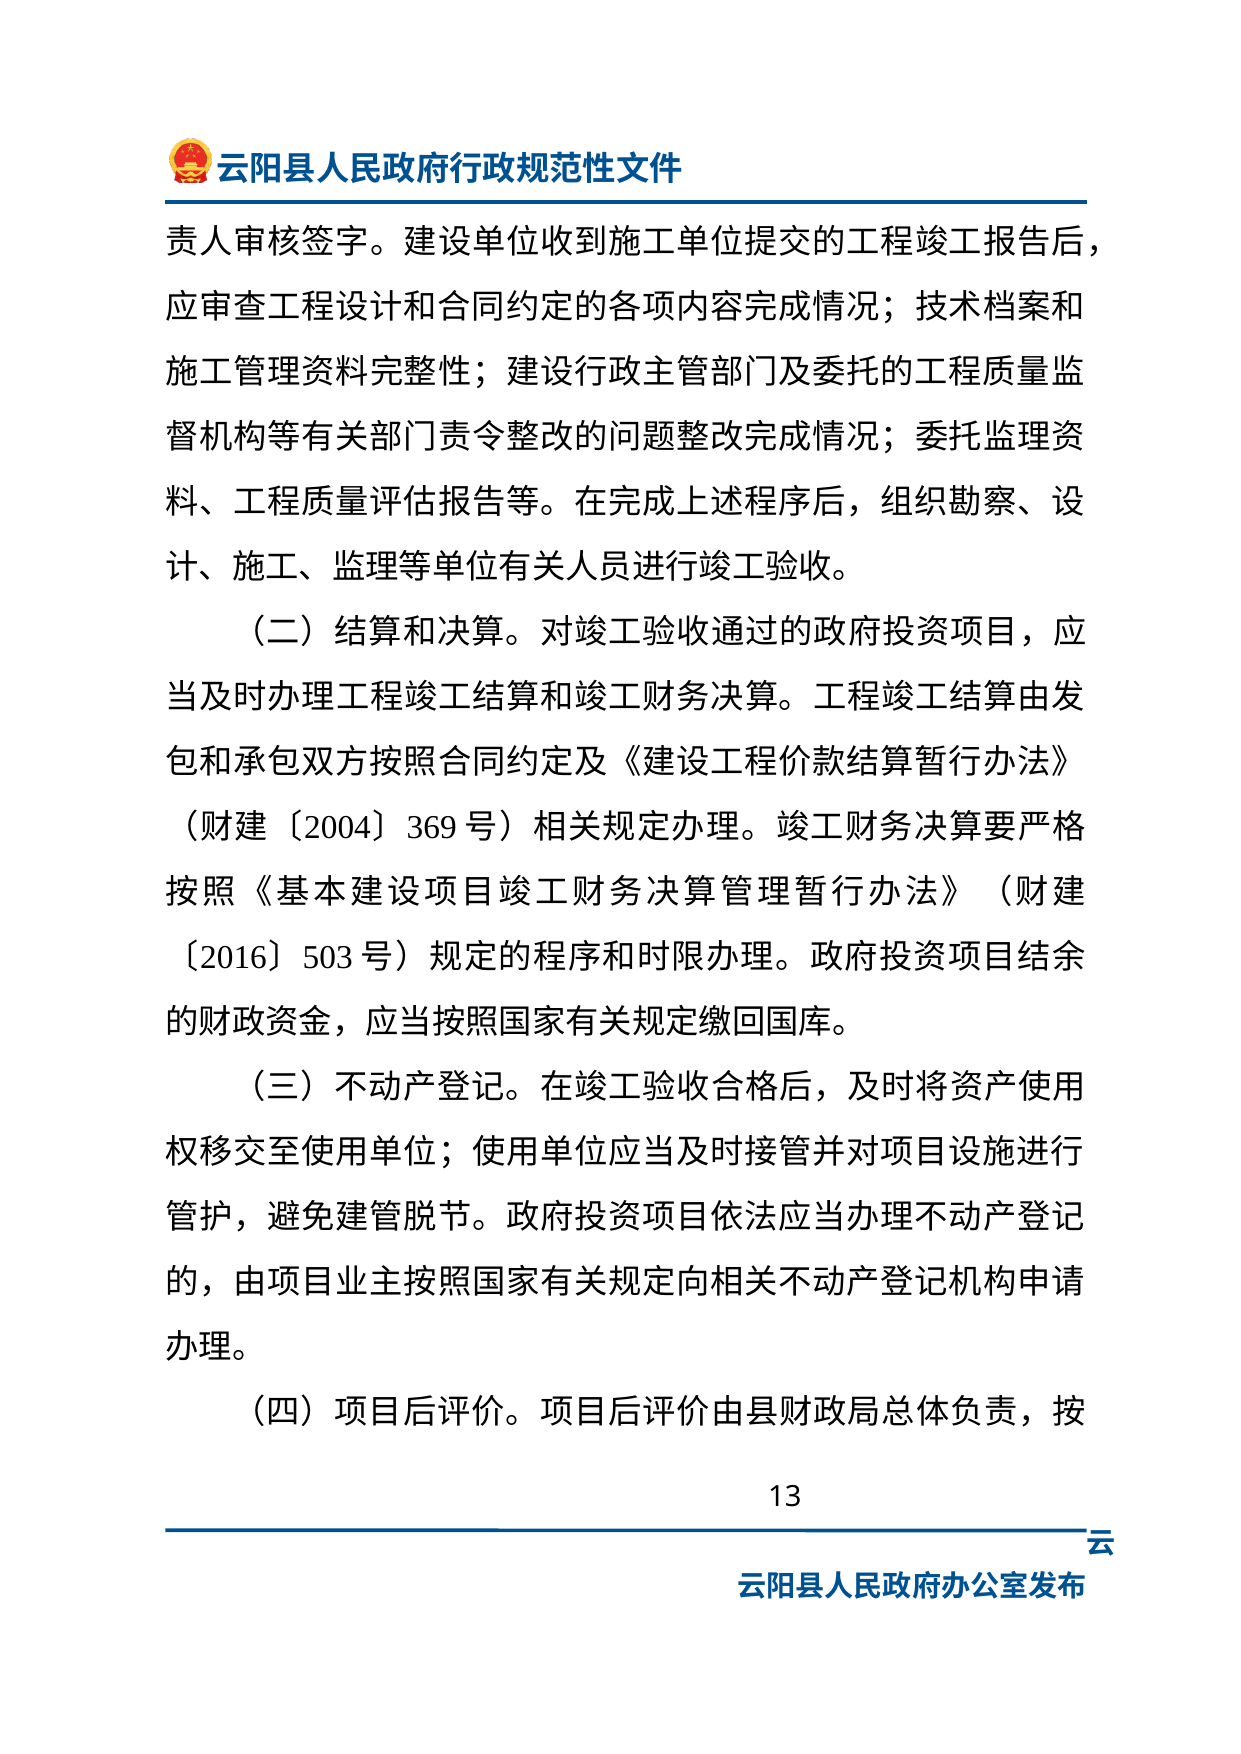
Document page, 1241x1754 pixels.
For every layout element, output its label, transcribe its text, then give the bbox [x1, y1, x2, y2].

text （二）结算和决算。对竣工验收通过的政府投资项目，应当及时办理工程竣工结算和竣工财务决算。工程竣工结算由发包和承包双方按照合同约定及《建设工程价款结算暂行办法》（财建〔2004〕369号）相关规定办理。竣工财务决算要严格按照《基本建设项目竣工财务决算管理暂行办法》（财建〔2016〕503号）规定的程序和时限办理。政府投资项目结余的财政资金，应当按照国家有关规定缴回国库。 [165, 596, 1087, 1051]
picture [165, 136, 216, 187]
text （三）不动产登记。在竣工验收合格后，及时将资产使用权移交至使用单位；使用单位应当及时接管并对项目设施进行管护，避免建管脱节。政府投资项目依法应当办理不动产登记的，由项目业主按照国家有关规定向相关不动产登记机构申请办理。 [165, 1051, 1087, 1376]
